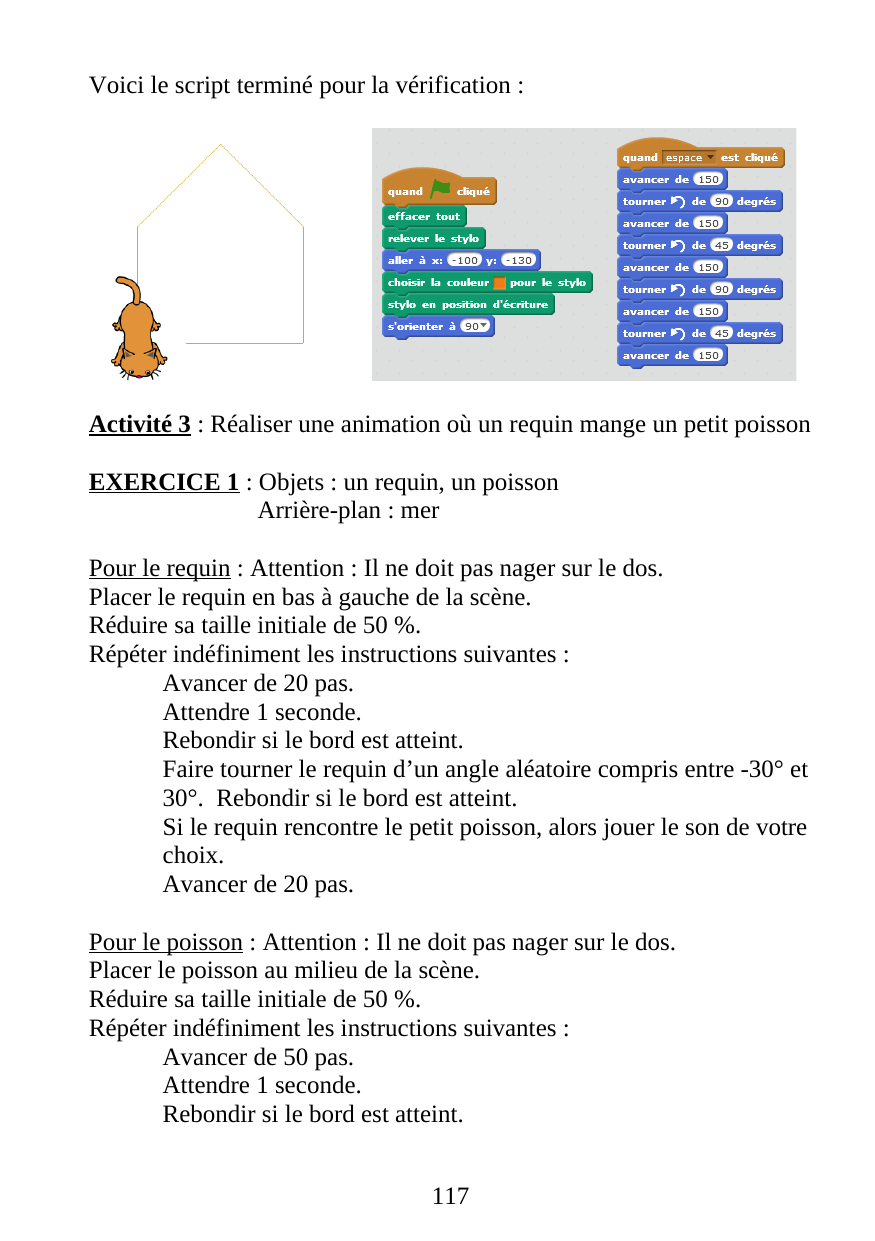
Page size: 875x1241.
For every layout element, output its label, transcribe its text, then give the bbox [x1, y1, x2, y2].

text Attendre 1 seconde. [89, 697, 812, 726]
text Réduire sa taille initiale de 50 %. [89, 611, 812, 639]
text Répéter indéfiniment les instructions suivantes : [89, 639, 812, 668]
picture [372, 128, 797, 381]
text Avancer de 20 pas. [89, 668, 812, 697]
text Faire tourner le requin d’un angle aléatoire compris entre -30° et 30°. Rebondir si le bord est atteint. [162, 754, 812, 812]
text Pour le requin : Attention : Il ne doit pas nager sur le dos. [89, 553, 812, 582]
text Réduire sa taille initiale de 50 %. [89, 984, 812, 1013]
text Rebondir si le bord est atteint. [89, 1099, 812, 1128]
text Attendre 1 seconde. [89, 1071, 812, 1099]
text Avancer de 50 pas. [89, 1042, 812, 1071]
picture [104, 132, 310, 381]
text Pour le poisson : Attention : Il ne doit pas nager sur le dos. [89, 927, 812, 956]
text Placer le requin en bas à gauche de la scène. [89, 582, 812, 611]
text Si le requin rencontre le petit poisson, alors jouer le son de votre choix. [162, 812, 812, 869]
text EXERCICE 1 : Objets : un requin, un poisson [89, 467, 812, 496]
text Placer le poisson au milieu de la scène. [89, 956, 812, 984]
text Répéter indéfiniment les instructions suivantes : [89, 1013, 812, 1042]
text Avancer de 20 pas. [162, 869, 812, 898]
text Voici le script terminé pour la vérification : [89, 71, 812, 99]
text Arrière-plan : mer [89, 496, 812, 524]
text Rebondir si le bord est atteint. [89, 726, 812, 754]
text Activité 3 : Réaliser une animation où un requin mange un petit poisson [89, 409, 812, 438]
